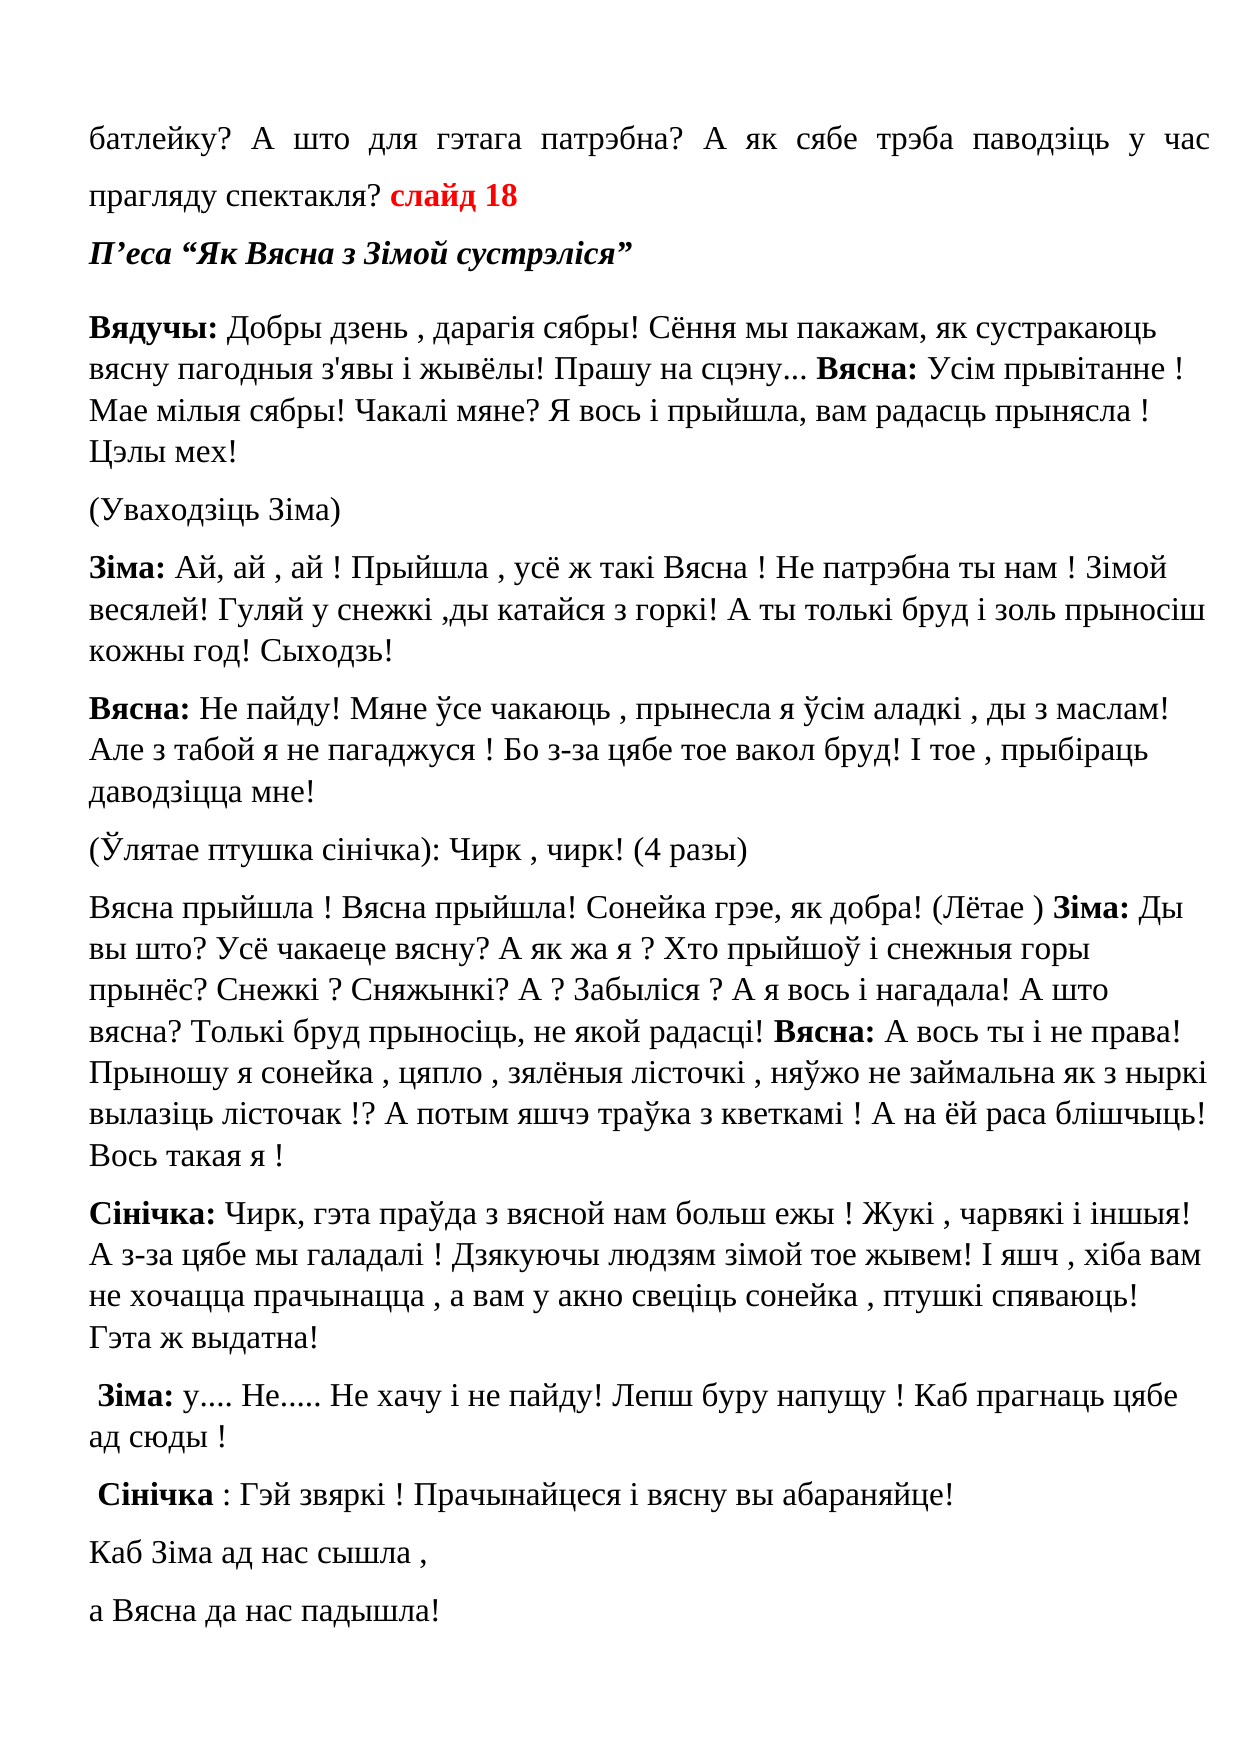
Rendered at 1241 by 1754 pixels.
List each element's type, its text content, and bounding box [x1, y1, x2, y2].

text Зіма: у.... Не..... Не хачу і не пайду! Лепш буру напущу ! Каб прагнаць цябе ад сюды ! [89, 1375, 1211, 1455]
text Вясна прыйшла ! Вясна прыйшла! Сонейка грэе, як добра! (Лётае ) Зіма: Ды вы што? Усё чакаеце вясну? А як жа я ? Хто прыйшоў і снежныя горы прынёс? Снежкі ? Сняжынкі? А ? Забыліся ? А я вось і нагадала! А што вясна? Толькі бруд прыносіць, не якой радасці! Вясна: А вось ты і не права! Прыношу я сонейка , цяпло , зялёныя лісточкі , няўжо не займальна як з ныркі вылазіць лісточак !? А потым яшчэ траўка з кветкамі ! А на ёй раса блішчыць! Вось такая я ! [89, 887, 1211, 1173]
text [89, 118, 1211, 214]
text Зіма: Ай, ай , ай ! Прыйшла , усё ж такі Вясна ! Не патрэбна ты нам ! Зімой весялей! Гуляй у снежкі ,ды катайся з горкі! А ты толькі бруд і золь прыносіш кожны год! Сыходзь! [89, 547, 1211, 668]
text Каб Зіма ад нас сышла , [89, 1532, 1211, 1571]
text Вясна: Не пайду! Мяне ўсе чакаюць , прынесла я ўсім аладкі , ды з маслам! Але з табой я не пагаджуся ! Бо з-за цябе тое вакол бруд! І тое , прыбіраць даводзіцца мне! [89, 688, 1211, 809]
text Сінічка: Чирк, гэта праўда з вясной нам больш ежы ! Жукі , чарвякі і іншыя! А з-за цябе мы галадалі ! Дзякуючы людзям зімой тое жывем! І яшч , хіба вам не хочацца прачынацца , а вам у акно свеціць сонейка , птушкі спяваюць! Гэта ж выдатна! [89, 1193, 1211, 1355]
text (Ўлятае птушка сінічка): Чирк , чирк! (4 разы) [89, 829, 1211, 867]
text П’еса “Як Вясна з Зімой сустрэліся” [89, 233, 1211, 271]
text Сінічка : Гэй звяркі ! Прачынайцеся і вясну вы абараняйце! [89, 1474, 1211, 1513]
text а Вясна да нас падышла! [89, 1591, 1211, 1629]
text Вядучы: Добры дзень , дарагія сябры! Сёння мы пакажам, як сустракаюць вясну пагодныя з'явы і жывёлы! Прашу на сцэну... Вясна: Усім прывітанне ! Мае мілыя сябры! Чакалі мяне? Я вось і прыйшла, вам радасць прынясла ! Цэлы мех! [89, 307, 1211, 470]
text (Уваходзіць Зіма) [89, 489, 1211, 528]
